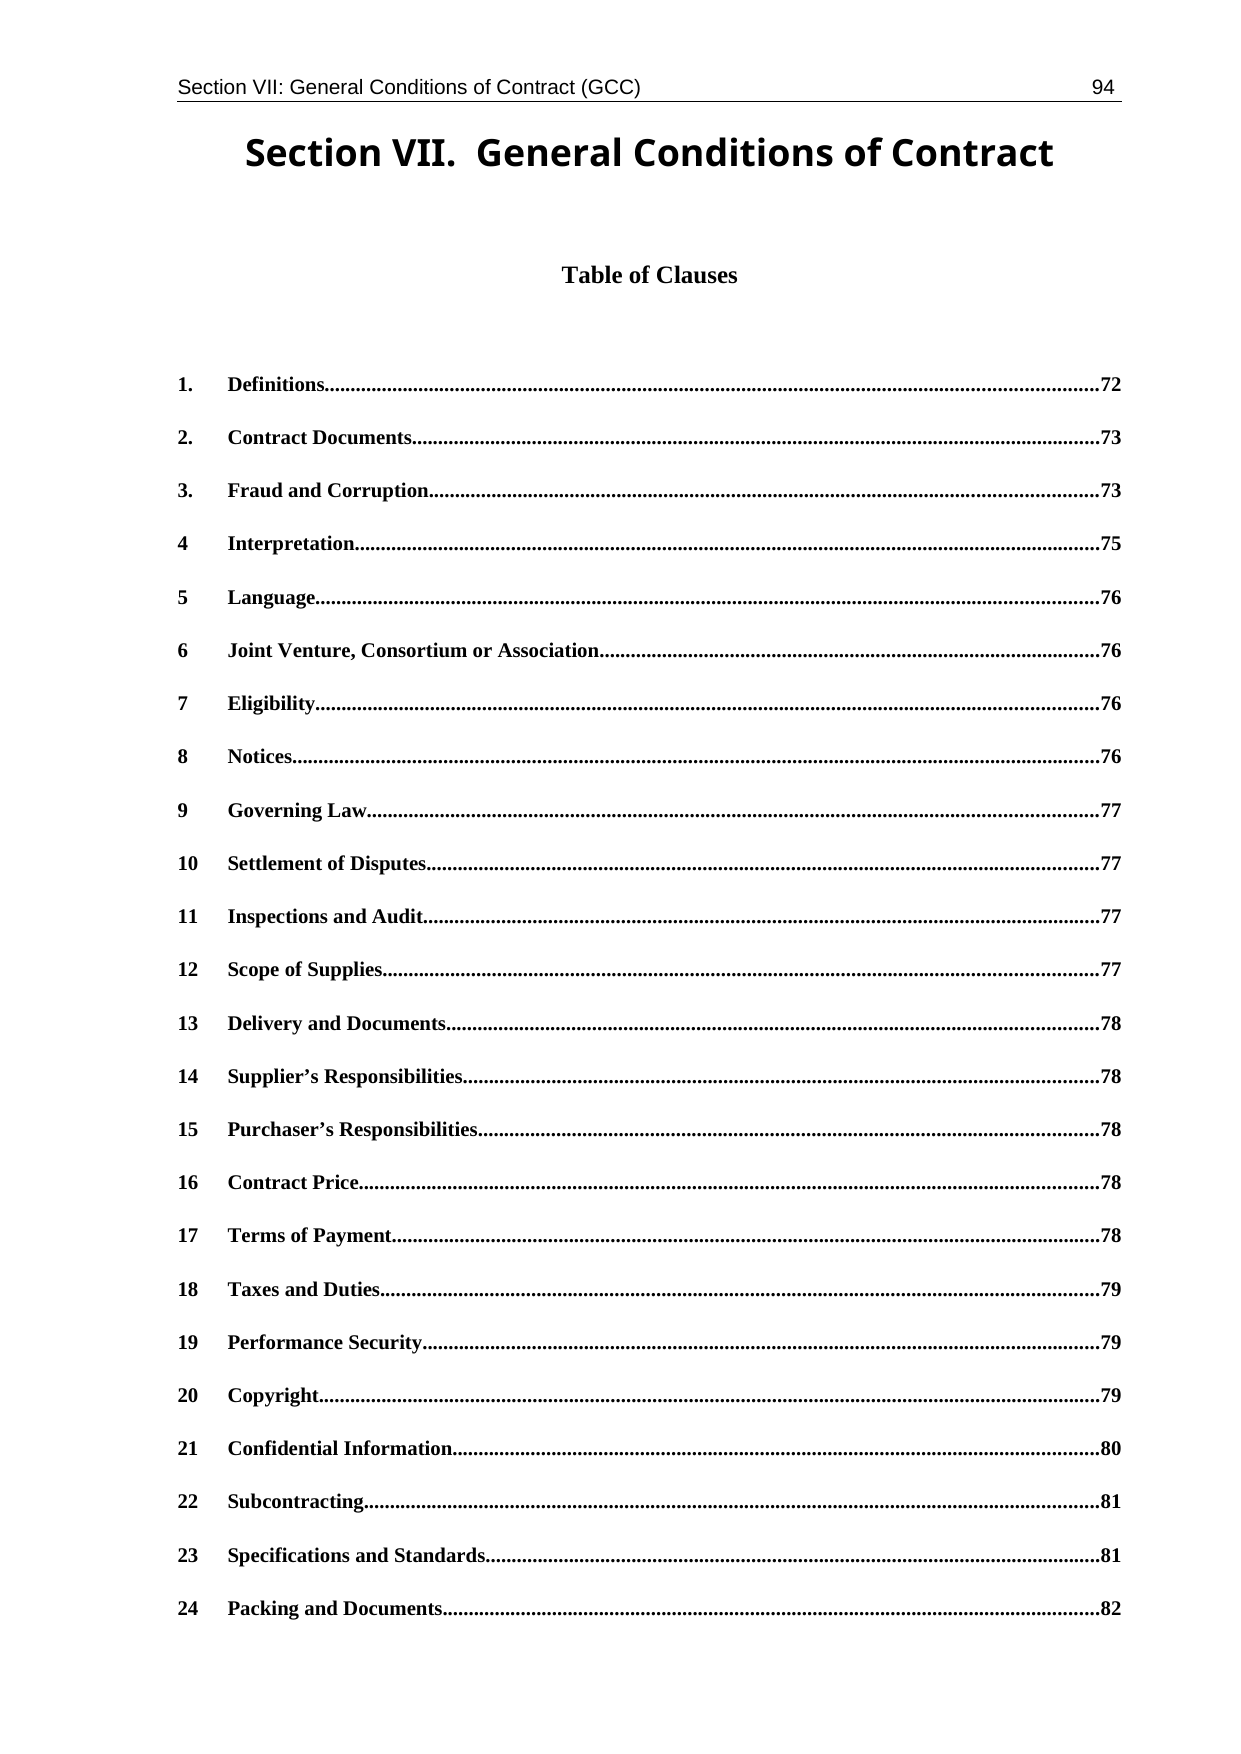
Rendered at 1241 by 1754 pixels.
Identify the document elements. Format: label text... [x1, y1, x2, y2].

text 18 Taxes and Duties 79 [177, 1277, 1122, 1301]
text 3. Fraud and Corruption 73 [177, 478, 1122, 502]
text 6 Joint Venture, Consortium or Association 76 [177, 638, 1122, 662]
text 2. Contract Documents 73 [177, 425, 1122, 449]
text 21 Confidential Information 80 [177, 1436, 1122, 1460]
text 20 Copyright 79 [177, 1383, 1122, 1407]
subtitle Section . General Conditions of Contract [177, 126, 1122, 177]
text 22 Subcontracting 81 [177, 1489, 1122, 1513]
text 23 Specifications and Standards 81 [177, 1543, 1122, 1567]
text 19 Performance Security 79 [177, 1330, 1122, 1354]
subtitle Table of Clauses [177, 260, 1122, 288]
text 15 Purchaser’s Responsibilities 78 [177, 1117, 1122, 1141]
text 4 Interpretation 75 [177, 531, 1122, 555]
text 8 Notices 76 [177, 744, 1122, 768]
text 16 Contract Price 78 [177, 1170, 1122, 1194]
text 12 Scope of Supplies 77 [177, 957, 1122, 981]
text 14 Supplier’s Responsibilities 78 [177, 1064, 1122, 1088]
text 10 Settlement of Disputes 77 [177, 851, 1122, 875]
text 1. Definitions 72 [177, 372, 1122, 396]
text 24 Packing and Documents 82 [177, 1596, 1122, 1620]
text 13 Delivery and Documents 78 [177, 1010, 1122, 1034]
text 9 Governing Law 77 [177, 797, 1122, 822]
text 17 Terms of Payment 78 [177, 1223, 1122, 1247]
text 7 Eligibility 76 [177, 691, 1122, 715]
text 5 Language 76 [177, 584, 1122, 609]
text 11 Inspections and Audit 77 [177, 904, 1122, 928]
